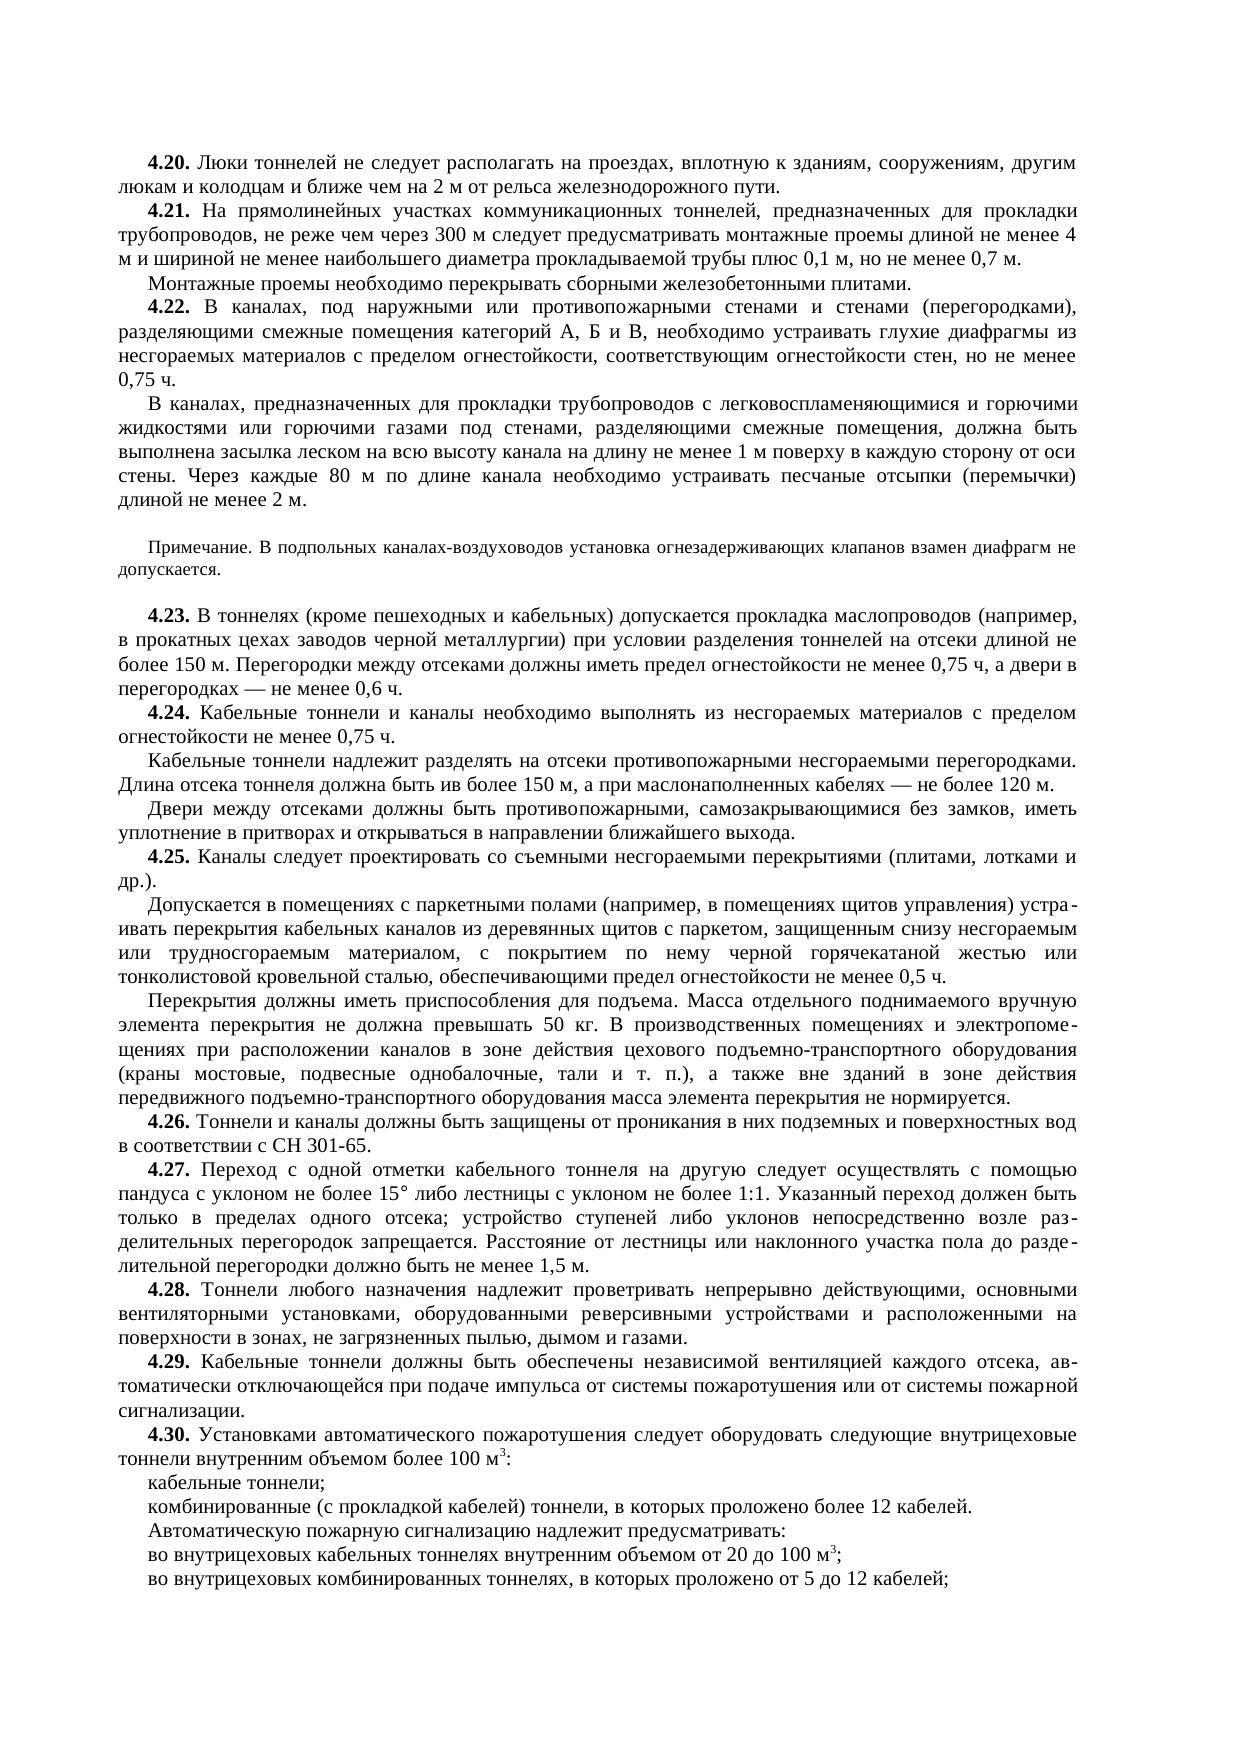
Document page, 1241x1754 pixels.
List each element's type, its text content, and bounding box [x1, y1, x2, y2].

text 4.27. Переход с одной отметки кабельного тоннеля на другую следует осуществлять с помощью пандуса с уклоном не более 15 либо лестницы с уклоном не более 1:1. Указанный переход должен быть только в пределах одного отсека; устройство ступеней либо уклонов непосредственно возле разделительных перегородок запрещается. Расстояние от лестницы или наклонного участка пола до разделительной перегородки должно быть не менее 1,5 м. [118, 1157, 1078, 1277]
text 4.26. Тоннели и каналы должны быть защищены от проникания в них подземных и поверхностных вод в соответствии с СН 301-65. [118, 1108, 1078, 1157]
text 4.25. Каналы следует проектировать со съемными несгораемыми перекрытиями (плитами, лотками и др.). [118, 844, 1078, 892]
text 4.29. Кабельные тоннели должны быть обеспечены независимой вентиляцией каждого отсека, автоматически отключающейся при подаче импульса от системы пожаротушения или от системы пожарной сигнализации. [118, 1349, 1078, 1421]
text 4.23. В тоннелях (кроме пешеходных и кабельных) допускается прокладка маслопроводов (например, в прокатных цехах заводов черной металлургии) при условии разделения тоннелей на отсеки длиной не более 150 м. Перегородки между отсеками должны иметь предел огнестойкости не менее 0,75 ч, а двери в перегородках — не менее 0,6 ч. [118, 603, 1078, 699]
text 4.24. Кабельные тоннели и каналы необходимо выполнять из несгораемых материалов с пределом огнестойкости не менее 0,75 ч. [118, 699, 1078, 748]
text во внутрицеховых кабельных тоннелях внутренним объемом от 20 до 100 м3; [118, 1542, 1078, 1566]
text В каналах, предназначенных для прокладки трубопроводов с легковоспламеняющимися и горючими жидкостями или горючими газами под стенами, разделяющими смежные помещения, должна быть выполнена засылка леском на всю высоту канала на длину не менее 1 м поверху в каждую сторону от оси стены. Через каждые 80 м по длине канала необходимо устраивать песчаные отсыпки (перемычки) длиной не менее 2 м. [118, 391, 1078, 511]
text Допускается в помещениях с паркетными полами (например, в помещениях щитов управления) устраивать перекрытия кабельных каналов из деревянных щитов с паркетом, защищенным снизу несгораемым или трудносгораемым материалом, с покрытием по нему черной горячекатаной жестью или тонколистовой кровельной сталью, обеспечивающими предел огнестойкости не менее 0,5 ч. [118, 892, 1078, 988]
text 4.21. На прямолинейных участках коммуникационных тоннелей, предназначенных для прокладки трубопроводов, не реже чем через 300 м следует предусматривать монтажные проемы длиной не менее 4 м и шириной не менее наибольшего диаметра прокладываемой трубы плюс 0,1 м, но не менее 0,7 м. [118, 198, 1078, 270]
text 4.22. В каналах, под наружными или противопожарными стенами и стенами (перегородками), разделяющими смежные помещения категорий А, Б и В, необходимо устраивать глухие диафрагмы из несгораемых материалов с пределом огнестойкости, соответствующим огнестойкости стен, но не менее 0,75 ч. [118, 294, 1078, 391]
text кабельные тоннели; [118, 1469, 1078, 1494]
text комбинированные (с прокладкой кабелей) тоннели, в которых проложено более 12 кабелей. [118, 1494, 1078, 1518]
text 4.28. Тоннели любого назначения надлежит проветривать непрерывно действующими, основными вентиляторными установками, оборудованными реверсивными устройствами и расположенными на поверхности в зонах, не загрязненных пылью, дымом и газами. [118, 1277, 1078, 1349]
text 4.30. Установками автоматического пожаротушения следует оборудовать следующие внутрицеховые тоннели внутренним объемом более 100 м3: [118, 1421, 1078, 1469]
text Примечание. В подпольных каналах-воздуховодов установка огнезадерживающих клапанов взамен диафрагм не допускается. [118, 535, 1078, 579]
text Кабельные тоннели надлежит разделять на отсеки противопожарными несгораемыми перегородками. Длина отсека тоннеля должна быть ив более 150 м, а при маслонаполненных кабелях — не более 120 м. [118, 748, 1078, 796]
text Перекрытия должны иметь приспособления для подъема. Масса отдельного поднимаемого вручную элемента перекрытия не должна превышать 50 кг. В производственных помещениях и электропомещениях при расположении каналов в зоне действия цехового подъемно-транспортного оборудования (краны мостовые, подвесные однобалочные, тали и т. п.), а также вне зданий в зоне действия передвижного подъемно-транспортного оборудования масса элемента перекрытия не нормируется. [118, 988, 1078, 1108]
text Двери между отсеками должны быть противопожарными, самозакрывающимися без замков, иметь уплотнение в притворах и открываться в направлении ближайшего выхода. [118, 796, 1078, 844]
text Автоматическую пожарную сигнализацию надлежит предусматривать: [118, 1518, 1078, 1542]
text 4.20. Люки тоннелей не следует располагать на проездах, вплотную к зданиям, сооружениям, другим люкам и колодцам и ближе чем на 2 м от рельса железнодорожного пути. [118, 150, 1078, 198]
text Монтажные проемы необходимо перекрывать сборными железобетонными плитами. [118, 270, 1078, 294]
text во внутрицеховых комбинированных тоннелях, в которых проложено от 5 до 12 кабелей; [118, 1566, 1078, 1590]
